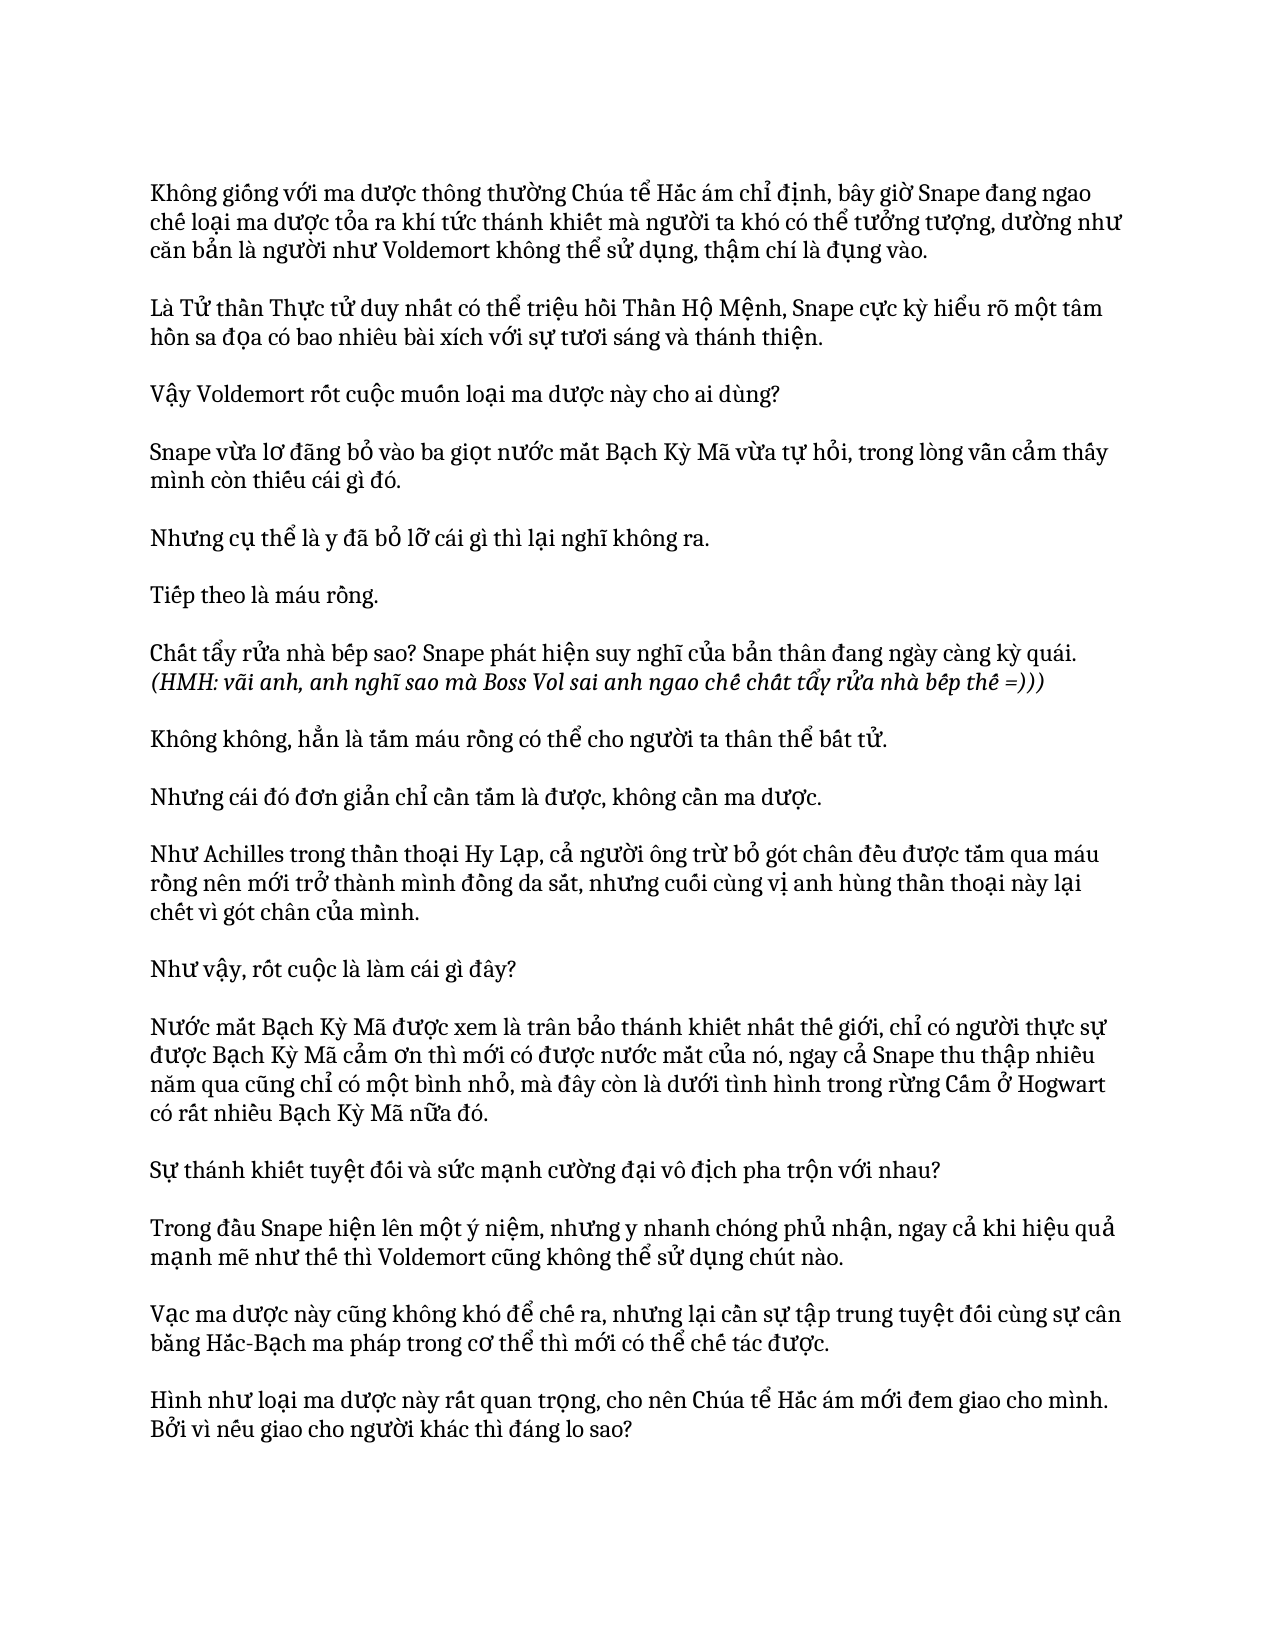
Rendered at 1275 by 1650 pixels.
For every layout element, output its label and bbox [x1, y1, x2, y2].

text [150, 150, 1125, 1472]
